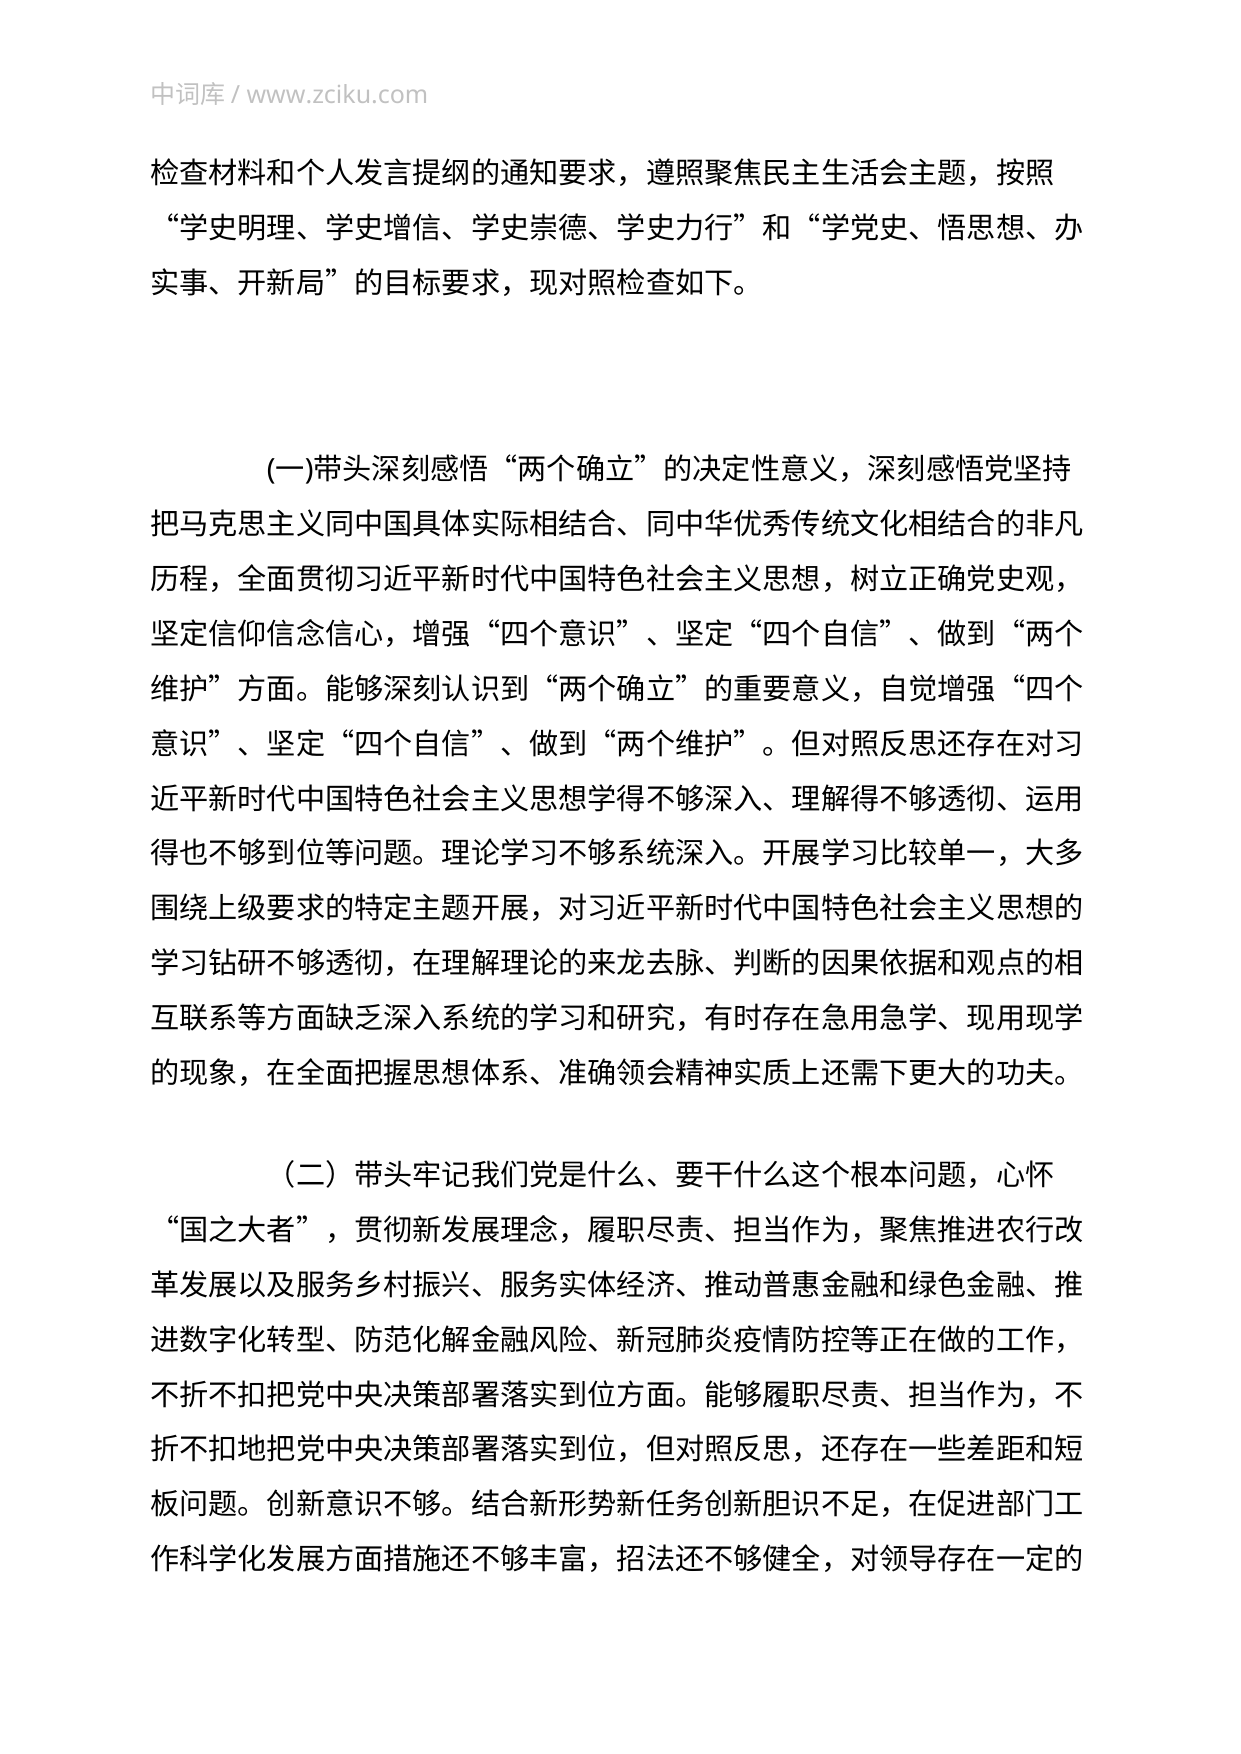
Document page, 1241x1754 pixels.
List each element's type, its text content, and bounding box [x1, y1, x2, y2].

text (一)带头深刻感悟“两个确立”的决定性意义，深刻感悟党坚持把马克思主义同中国具体实际相结合、同中华优秀传统文化相结合的非凡历程，全面贯彻习近平新时代中国特色社会主义思想，树立正确党史观，坚定信仰信念信心，增强“四个意识”、坚定“四个自信”、做到“两个维护”方面。能够深刻认识到“两个确立”的重要意义，自觉增强“四个意识”、坚定“四个自信”、做到“两个维护”。但对照反思还存在对习近平新时代中国特色社会主义思想学得不够深入、理解得不够透彻、运用得也不够到位等问题。理论学习不够系统深入。开展学习比较单一，大多围绕上级要求的特定主题开展，对习近平新时代中国特色社会主义思想的学习钻研不够透彻，在理解理论的来龙去脉、判断的因果依据和观点的相互联系等方面缺乏深入系统的学习和研究，有时存在急用急学、现用现学的现象，在全面把握思想体系、准确领会精神实质上还需下更大的功夫。 [150, 446, 1090, 1092]
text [150, 1151, 1090, 1578]
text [150, 150, 1090, 302]
